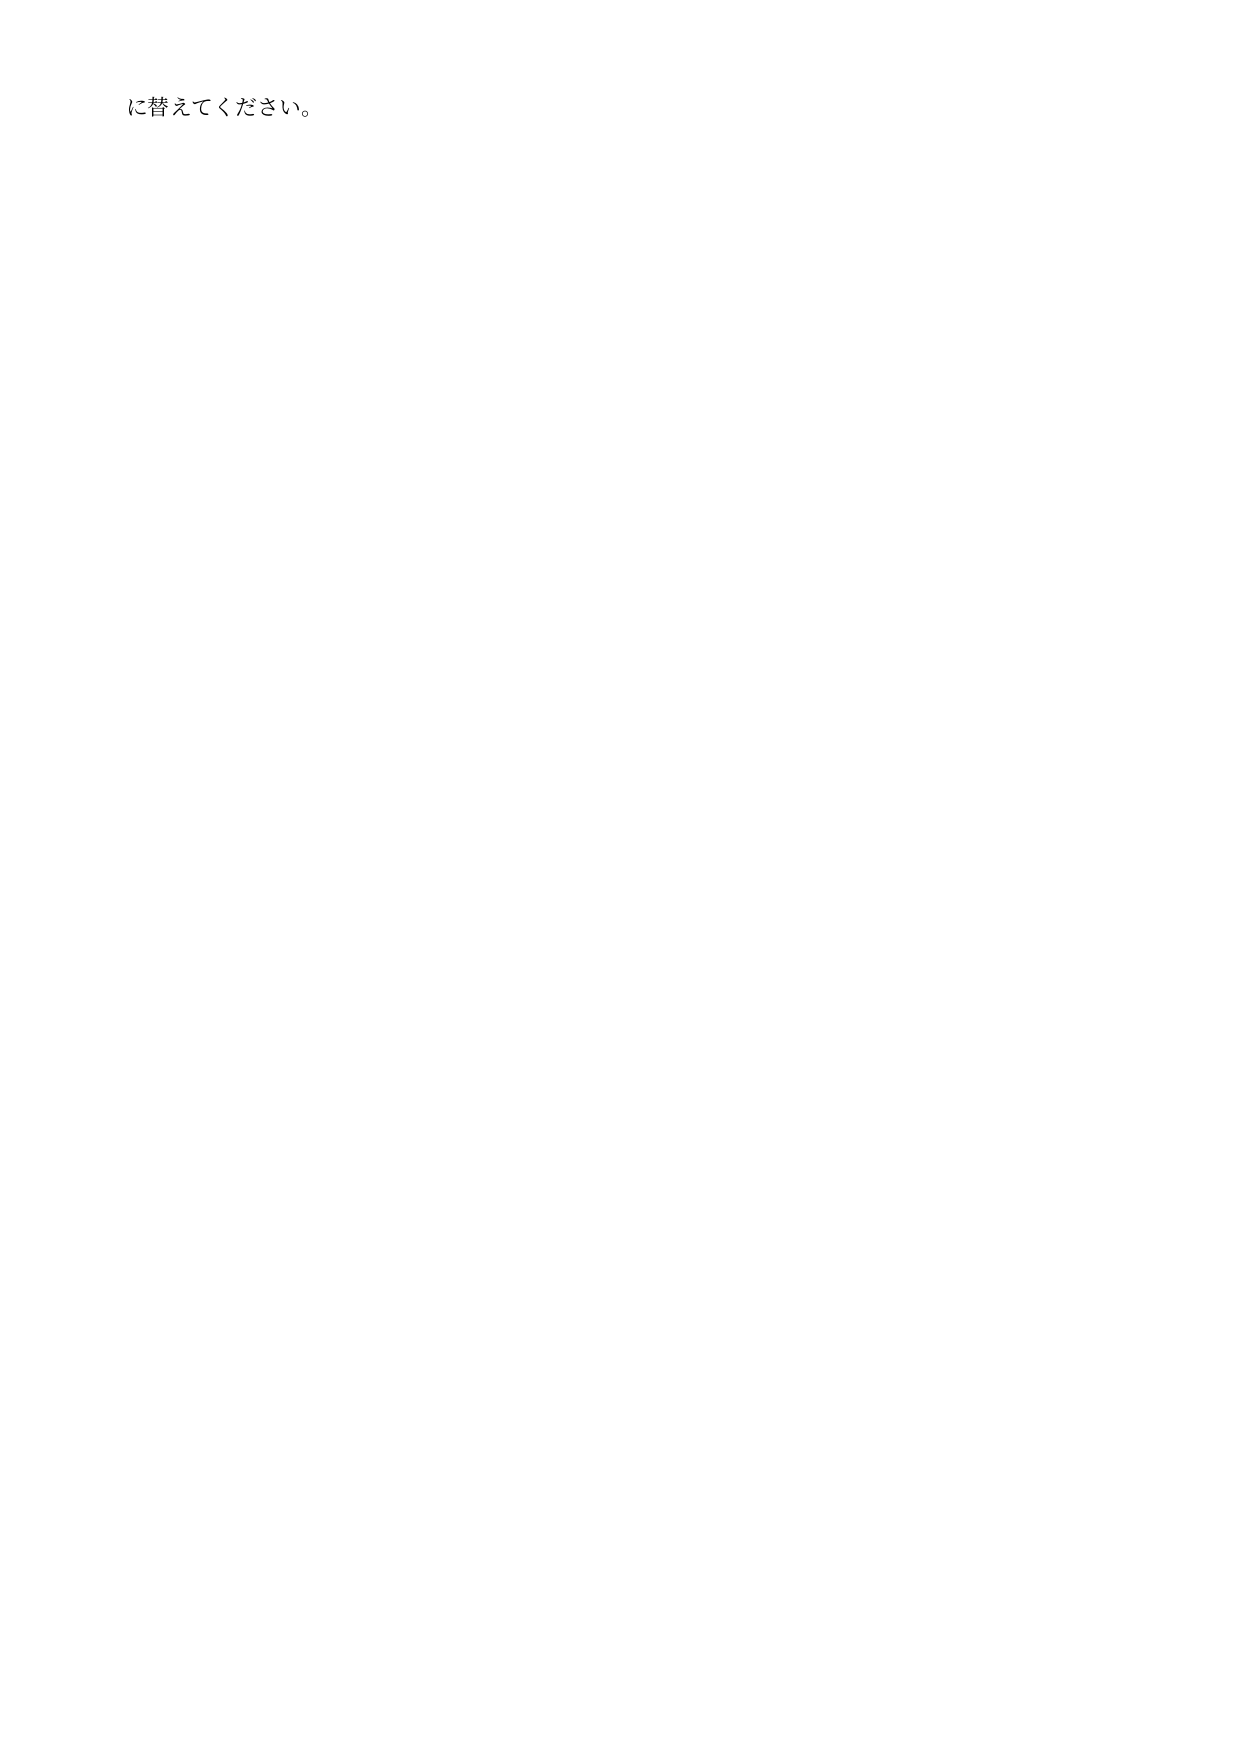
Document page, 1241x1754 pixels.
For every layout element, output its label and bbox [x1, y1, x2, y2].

text [126, 89, 1070, 123]
